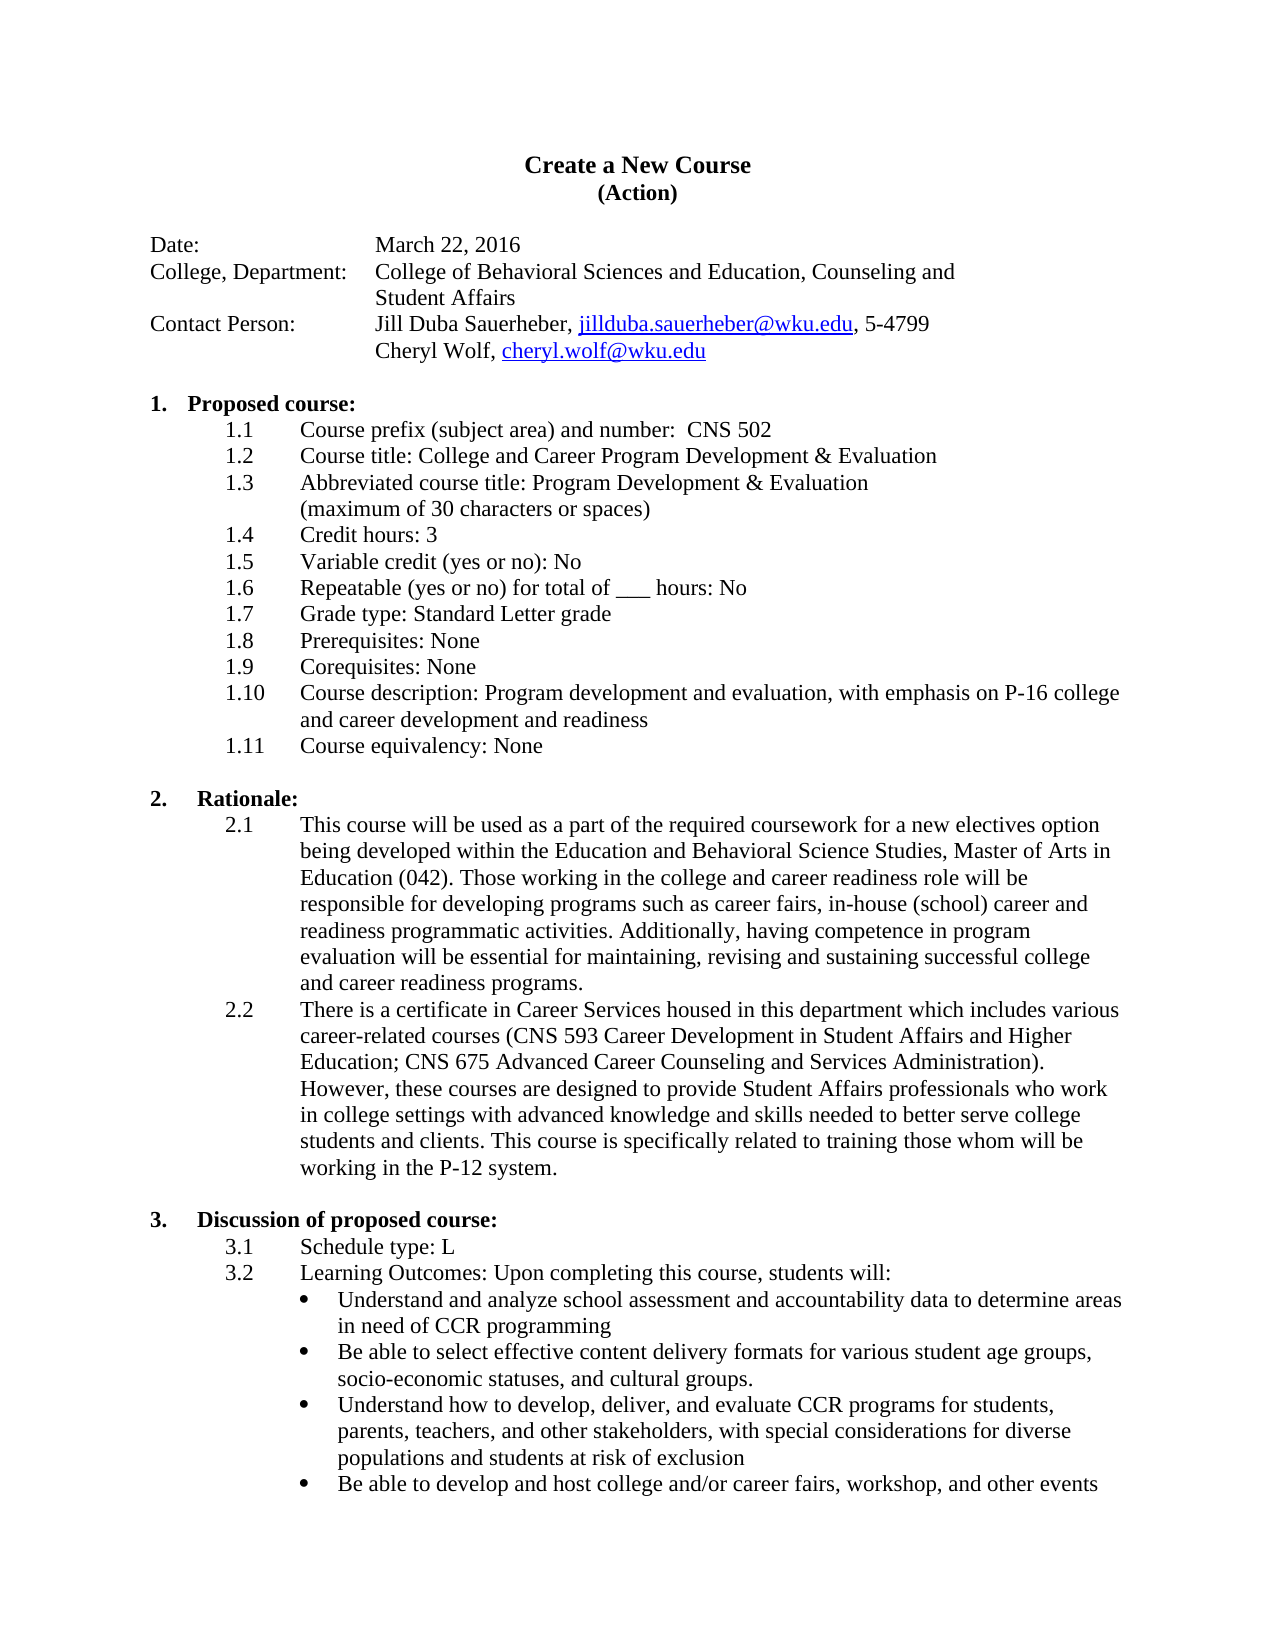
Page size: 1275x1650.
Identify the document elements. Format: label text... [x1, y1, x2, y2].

text 2.1 This course will be used as a part of the required coursework for a new electives option being developed within the Education and Behavioral Science Studies, Master of Arts in Education (042). Those working in the college and career readiness role will be responsible for developing programs such as career fairs, in-house (school) career and readiness programmatic activities. Additionally, having competence in program evaluation will be essential for maintaining, revising and sustaining successful college and career readiness programs. [225, 811, 1125, 996]
list Understand how to develop, deliver, and evaluate CCR programs for students, parents, teachers, and other stakeholders, with special considerations for diverse populations and students at risk of exclusion [300, 1391, 1125, 1470]
list Corequisites: None [225, 653, 1125, 679]
list Be able to develop and host college and/or career fairs, workshop, and other events [300, 1470, 1125, 1496]
list Be able to select effective content delivery formats for various student age groups, socio-economic statuses, and cultural groups. [300, 1338, 1125, 1391]
text Date: March 22, 2016 [150, 231, 1125, 258]
text Contact Person: Jill Duba Sauerheber, jillduba.sauerheber@wku.edu, 5-4799 [150, 311, 1125, 337]
list Learning Outcomes: Upon completing this course, students will: [225, 1259, 1125, 1286]
text 1. Proposed course: [150, 389, 1125, 416]
list Course description: Program development and evaluation, with emphasis on P-16 college and career development and readiness [225, 679, 1125, 732]
text Student Affairs [150, 284, 1125, 311]
text 3. Discussion of proposed course: [150, 1207, 1125, 1233]
list Variable credit (yes or no): No [225, 548, 1125, 574]
list Grade type: Standard Letter grade [225, 600, 1125, 627]
text (Action) [150, 179, 1125, 205]
list Credit hours: 3 [225, 521, 1125, 548]
text College, Department: College of Behavioral Sciences and Education, Counseling and [150, 258, 1125, 284]
text 2. Rationale: [150, 785, 1125, 811]
list Course prefix (subject area) and number: CNS 502 [225, 416, 1125, 442]
text Create a New Course [150, 150, 1125, 179]
list Understand and analyze school assessment and accountability data to determine areas in need of CCR programming [300, 1286, 1125, 1338]
list Course title: College and Career Program Development & Evaluation [225, 442, 1125, 469]
list Repeatable (yes or no) for total of ___ hours: No [225, 574, 1125, 600]
list Abbreviated course title: Program Development & Evaluation (maximum of 30 characters or spaces) [225, 469, 1125, 521]
list Prerequisites: None [225, 627, 1125, 653]
text 2.2 There is a certificate in Career Services housed in this department which includes various career-related courses (CNS 593 Career Development in Student Affairs and Higher Education; CNS 675 Advanced Career Counseling and Services Administration). However, these courses are designed to provide Student Affairs professionals who work in college settings with advanced knowledge and skills needed to better serve college students and clients. This course is specifically related to training those whom will be working in the P-12 system. [225, 996, 1125, 1180]
text Cheryl Wolf, cheryl.wolf@wku.edu [150, 337, 1125, 363]
list Schedule type: L [225, 1233, 1125, 1259]
list Course equivalency: None [225, 732, 1125, 758]
